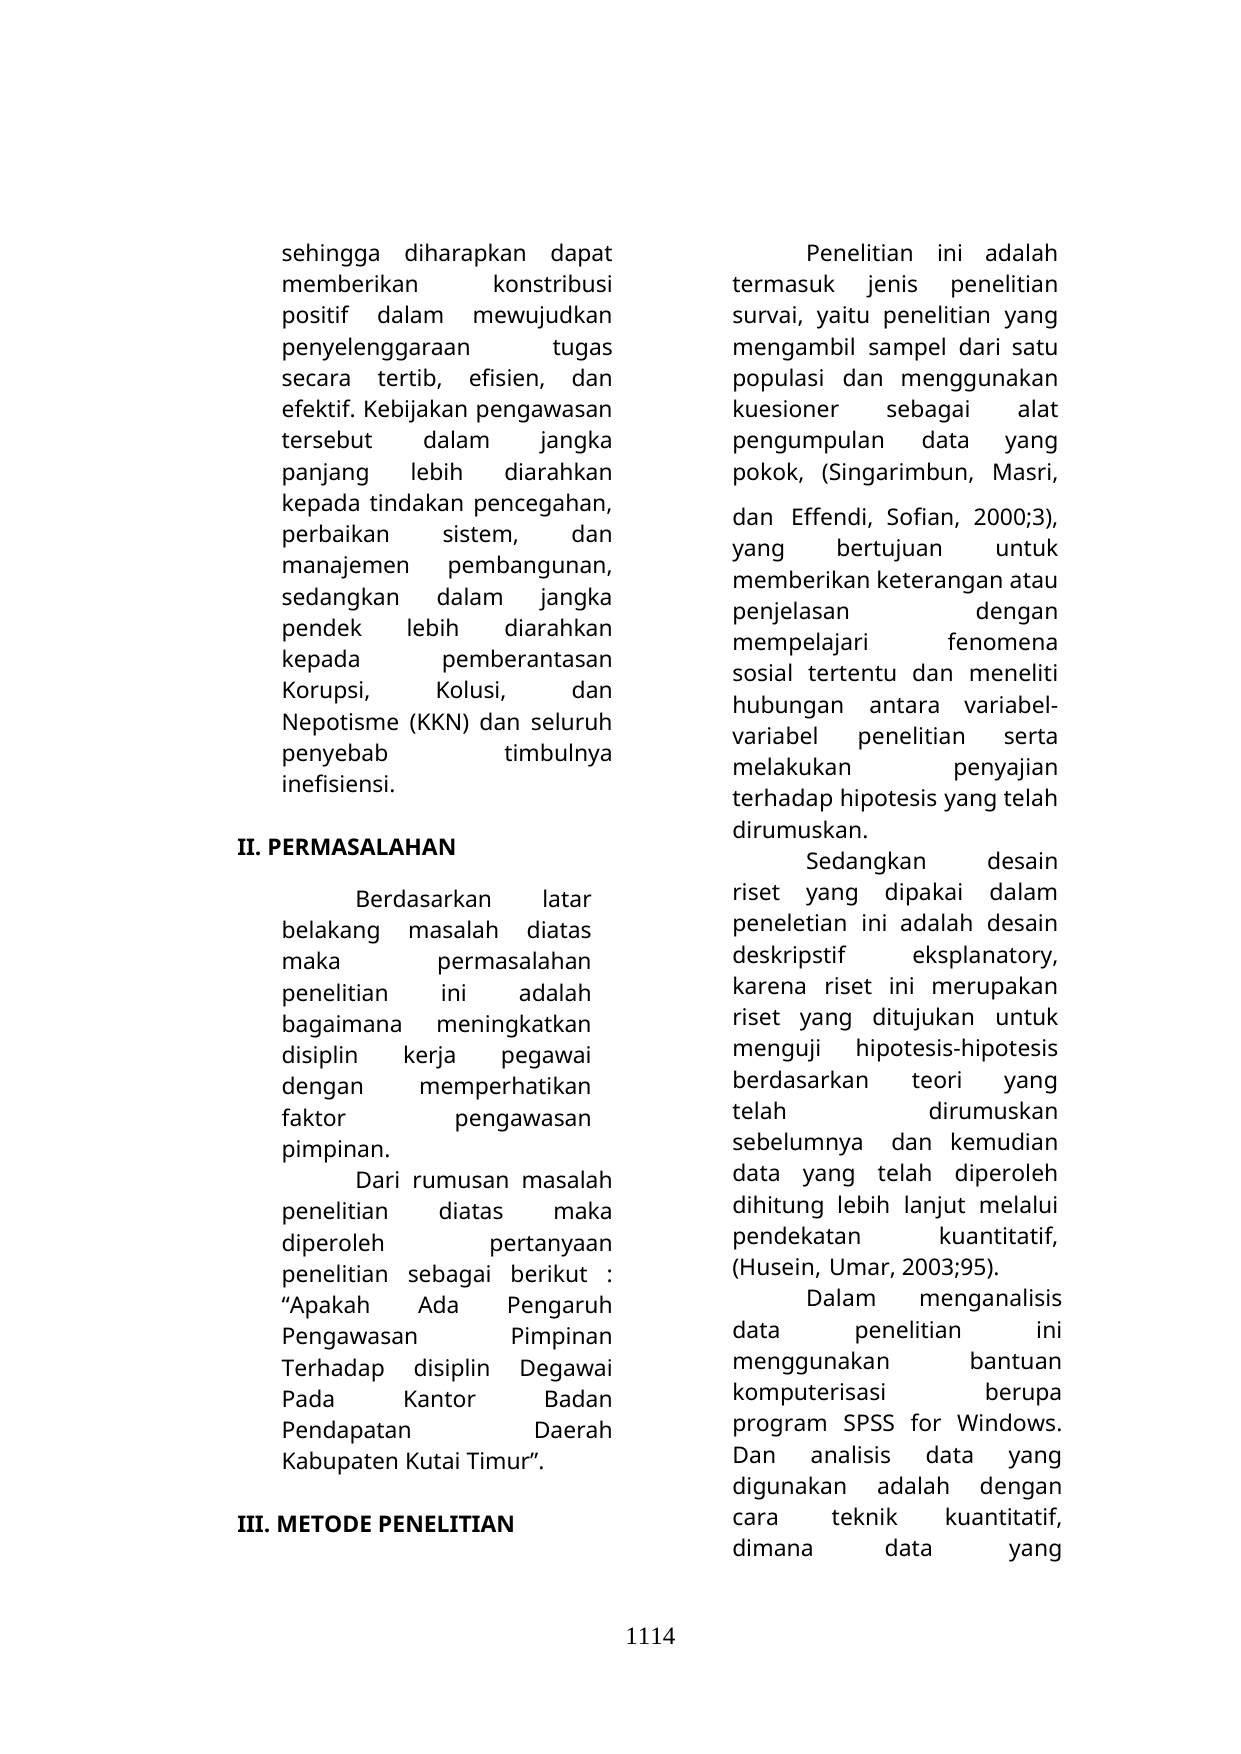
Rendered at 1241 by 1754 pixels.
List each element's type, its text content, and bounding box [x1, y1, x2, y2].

text Penelitian ini adalah termasuk jenis penelitian survai, yaitu penelitian yang mengambil sampel dari satu populasi dan menggunakan kuesioner sebagai alat pengumpulan data yang pokok, (Singarimbun, Masri, dan Effendi, Sofian, 2000;3), yang bertujuan untuk memberikan keterangan atau penjelasan dengan mempelajari fenomena sosial tertentu dan meneliti hubungan antara variabel-variabel penelitian serta melakukan penyajian terhadap hipotesis yang telah dirumuskan. [732, 237, 1058, 845]
text III. METODE PENELITIAN [237, 1508, 613, 1539]
text Berdasarkan latar belakang masalah diatas maka permasalahan penelitian ini adalah bagaimana meningkatkan disiplin kerja pegawai dengan memperhatikan faktor pengawasan pimpinan. [281, 883, 592, 1164]
text Dari rumusan masalah penelitian diatas maka diperoleh pertanyaan penelitian sebagai berikut : “Apakah Ada Pengaruh Pengawasan Pimpinan Terhadap disiplin Degawai Pada Kantor Badan Pendapatan Daerah Kabupaten Kutai Timur”. [281, 1164, 613, 1477]
text Sedangkan desain riset yang dipakai dalam peneletian ini adalah desain deskripstif eksplanatory, karena riset ini merupakan riset yang ditujukan untuk menguji hipotesis-hipotesis berdasarkan teori yang telah dirumuskan sebelumnya dan kemudian data yang telah diperoleh dihitung lebih lanjut melalui pendekatan kuantitatif, (Husein, Umar, 2003;95). [732, 845, 1058, 1282]
text II. PERMASALAHAN [237, 831, 613, 862]
